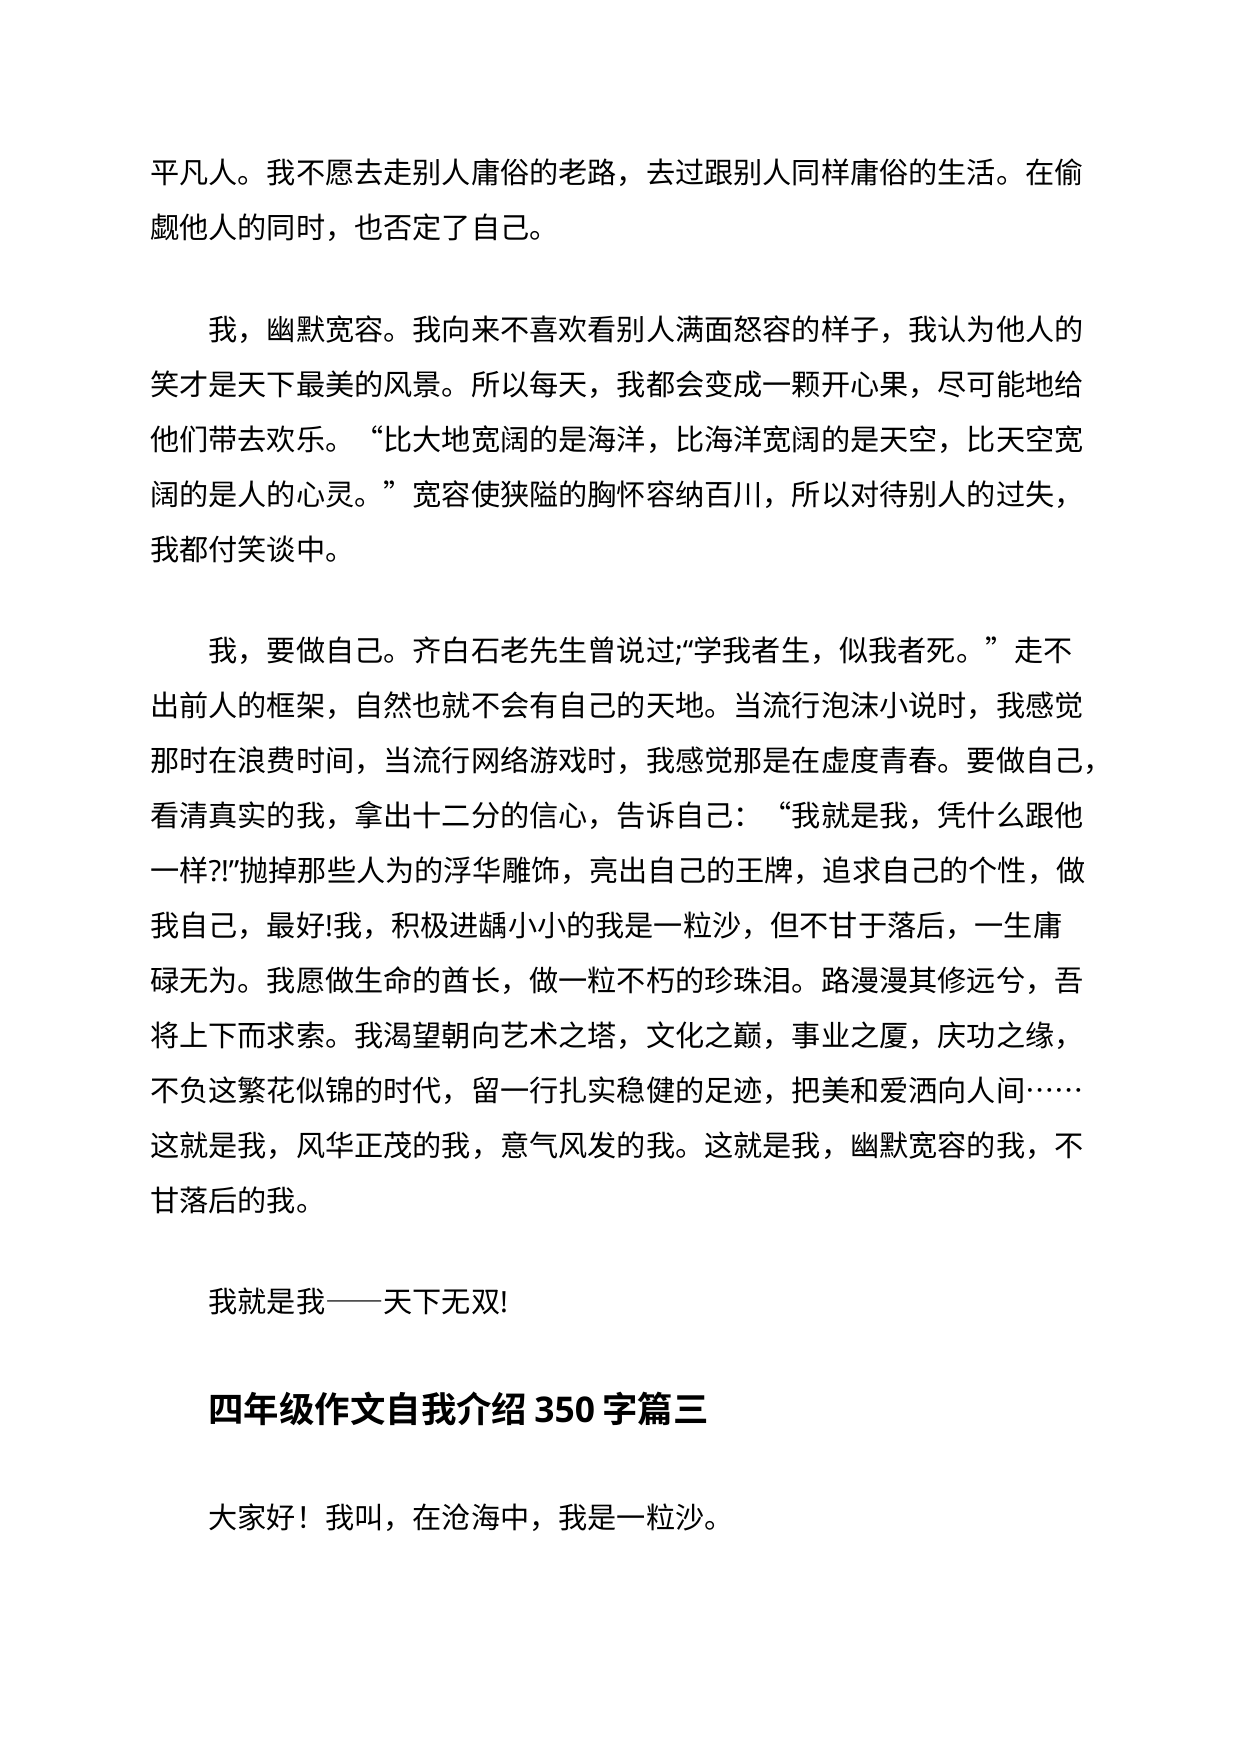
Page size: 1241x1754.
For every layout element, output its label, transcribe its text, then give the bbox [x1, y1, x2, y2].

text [150, 150, 1090, 247]
text 四年级作文自我介绍350字篇三 [150, 1381, 1090, 1432]
text 我就是我——天下无双! [150, 1279, 1090, 1321]
text 我，幽默宽容。我向来不喜欢看别人满面怒容的样子，我认为他人的笑才是天下最美的风景。所以每天，我都会变成一颗开心果，尽可能地给他们带去欢乐。“比大地宽阔的是海洋，比海洋宽阔的是天空，比天空宽阔的是人的心灵。”宽容使狭隘的胸怀容纳百川，所以对待别人的过失，我都付笑谈中。 [150, 307, 1090, 568]
text 大家好！我叫，在沧海中，我是一粒沙。 [150, 1494, 1090, 1537]
text 我，要做自己。齐白石老先生曾说过;“学我者生，似我者死。”走不出前人的框架，自然也就不会有自己的天地。当流行泡沫小说时，我感觉那时在浪费时间，当流行网络游戏时，我感觉那是在虚度青春。要做自己，看清真实的我，拿出十二分的信心，告诉自己：“我就是我，凭什么跟他一样?!”抛掉那些人为的浮华雕饰，亮出自己的王牌，追求自己的个性，做我自己，最好!我，积极进龋小小的我是一粒沙，但不甘于落后，一生庸碌无为。我愿做生命的酋长，做一粒不朽的珍珠泪。路漫漫其修远兮，吾将上下而求索。我渴望朝向艺术之塔，文化之巅，事业之厦，庆功之缘，不负这繁花似锦的时代，留一行扎实稳健的足迹，把美和爱洒向人间……这就是我，风华正茂的我，意气风发的我。这就是我，幽默宽容的我，不甘落后的我。 [150, 628, 1090, 1219]
